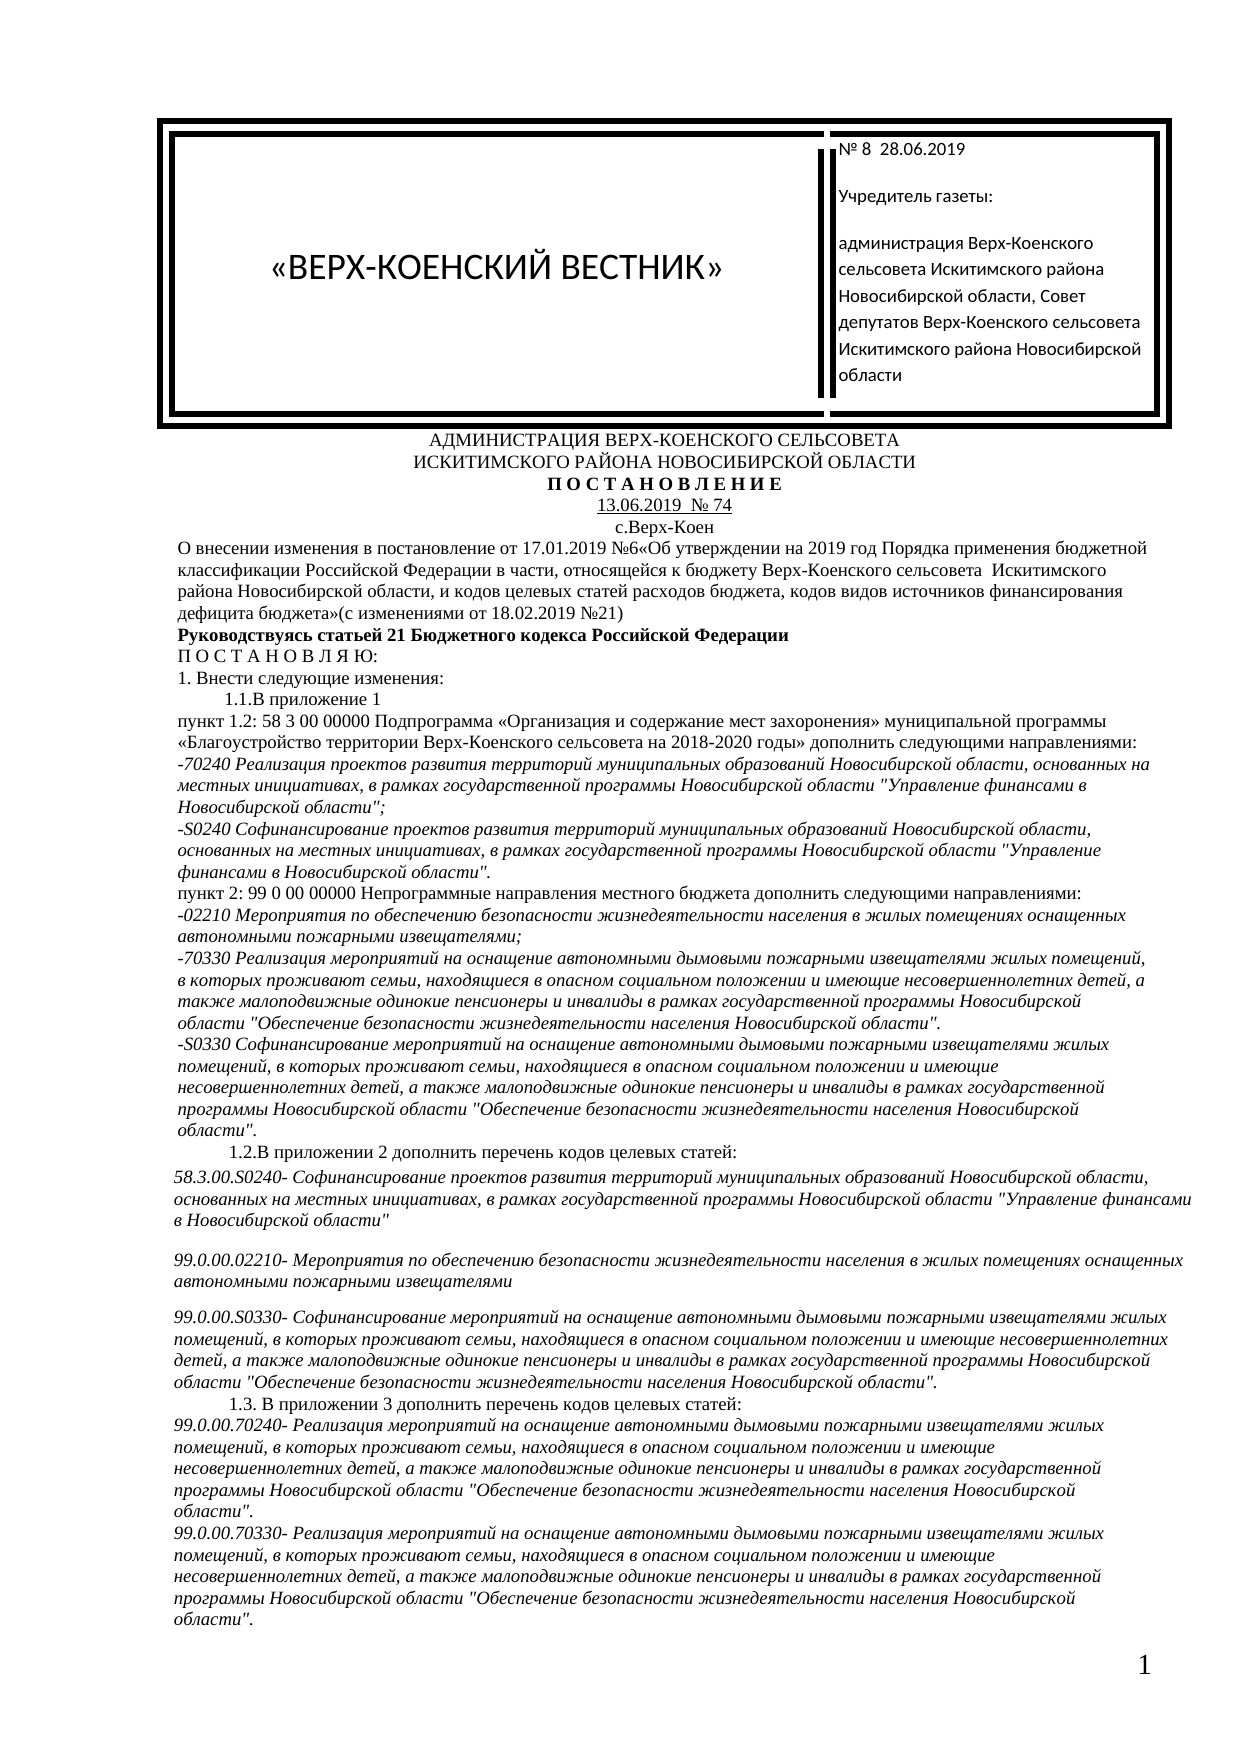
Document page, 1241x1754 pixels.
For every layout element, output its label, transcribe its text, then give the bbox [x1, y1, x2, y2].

table_cell 99.0.00.02210- Мероприятия по обеспечению безопасности жизнедеятельности населения в жилых помещениях оснащенных автономными пожарными извещателями [163, 1234, 1205, 1306]
table_header 58.3.00.S0240- Софинансирование проектов развития территорий муниципальных образований Новосибирской области, основанных на местных инициативах, в рамках государственной программы Новосибирской области "Управление финансами в Новосибирской области" [163, 1163, 1205, 1234]
text 13.06.2019 № 74 [177, 494, 1152, 516]
text ИСКИТИМСКОГО РАЙОНА НОВОСИБИРСКОЙ ОБЛАСТИ [177, 451, 1152, 472]
text 1. Внести следующие изменения: [177, 667, 1152, 688]
text -S0240 Софинансирование проектов развития территорий муниципальных образований Новосибирской области, основанных на местных инициативах, в рамках государственной программы Новосибирской области "Управление финансами в Новосибирской области". [177, 817, 1152, 882]
table_cell 99.0.00.S0330- Софинансирование мероприятий на оснащение автономными дымовыми пожарными извещателями жилых помещений, в которых проживают семьи, находящиеся в опасном социальном положении и имеющие несовершеннолетних детей, а также малоподвижные одинокие пенсионеры и инвалиды в рамках государственной программы Новосибирской области "Обеспечение безопасности жизнедеятельности населения Новосибирской области". [163, 1306, 1205, 1392]
text АДМИНИСТРАЦИЯ ВЕРХ-КОЕНСКОГО СЕЛЬСОВЕТА [177, 429, 1152, 451]
text 1.3. В приложении 3 дополнить перечень кодов целевых статей: [177, 1392, 1152, 1414]
text с.Верх-Коен [177, 516, 1152, 537]
table_header 99.0.00.70240- Реализация мероприятий на оснащение автономными дымовыми пожарными извещателями жилых помещений, в которых проживают семьи, находящиеся в опасном социальном положении и имеющие несовершеннолетних детей, а также малоподвижные одинокие пенсионеры и инвалиды в рамках государственной программы Новосибирской области "Обеспечение безопасности жизнедеятельности населения Новосибирской области". [163, 1414, 1152, 1522]
text пункт 2: 99 0 00 00000 Непрограммные направления местного бюджета дополнить следующими направлениями: [177, 882, 1152, 904]
text -02210 Мероприятия по обеспечению безопасности жизнедеятельности населения в жилых помещениях оснащенных автономными пожарными извещателями; [177, 904, 1152, 947]
text П О С Т А Н О В Л Я Ю: [177, 645, 1152, 667]
text О внесении изменения в постановление от 17.01.2019 №6«Об утверждении на 2019 год Порядка применения бюджетной классификации Российской Федерации в части, относящейся к бюджету Верх-Коенского сельсовета Искитимского района Новосибирской области, и кодов целевых статей расходов бюджета, кодов видов источников финансирования дефицита бюджета»(с изменениями от 18.02.2019 №21) [177, 537, 1152, 623]
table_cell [163, 1522, 1152, 1630]
text П О С Т А Н О В Л Е Н И Е [177, 472, 1152, 494]
text пункт 1.2: 58 3 00 00000 Подпрограмма «Организация и содержание мест захоронения» муниципальной программы «Благоустройство территории Верх-Коенского сельсовета на 2018-2020 годы» дополнить следующими направлениями: [177, 710, 1152, 753]
text 1.1.В приложение 1 [177, 688, 1152, 710]
table_header «ВЕРХ-КОЕНСКИЙ ВЕСТНИК» [166, 124, 827, 411]
table_header № 8 от 28.06.2019 Учредитель газеты: администрация Верх-Коенского сельсовета Искитимского района Новосибирской области, Совет депутатов Верх-Коенского сельсовета Искитимского района Новосибирской области [827, 124, 1163, 411]
text Руководствуясь статьей 21 Бюджетного кодекса Российской Федерации [177, 623, 1152, 645]
text -S0330 Софинансирование мероприятий на оснащение автономными дымовыми пожарными извещателями жилых помещений, в которых проживают семьи, находящиеся в опасном социальном положении и имеющие несовершеннолетних детей, а также малоподвижные одинокие пенсионеры и инвалиды в рамках государственной программы Новосибирской области "Обеспечение безопасности жизнедеятельности населения Новосибирской области". [177, 1033, 1152, 1141]
text -70240 Реализация проектов развития территорий муниципальных образований Новосибирской области, основанных на местных инициативах, в рамках государственной программы Новосибирской области "Управление финансами в Новосибирской области"; [177, 753, 1152, 817]
text 1.2.В приложении 2 дополнить перечень кодов целевых статей: [177, 1141, 1152, 1162]
text -70330 Реализация мероприятий на оснащение автономными дымовыми пожарными извещателями жилых помещений, в которых проживают семьи, находящиеся в опасном социальном положении и имеющие несовершеннолетних детей, а также малоподвижные одинокие пенсионеры и инвалиды в рамках государственной программы Новосибирской области "Обеспечение безопасности жизнедеятельности населения Новосибирской области". [177, 947, 1152, 1033]
